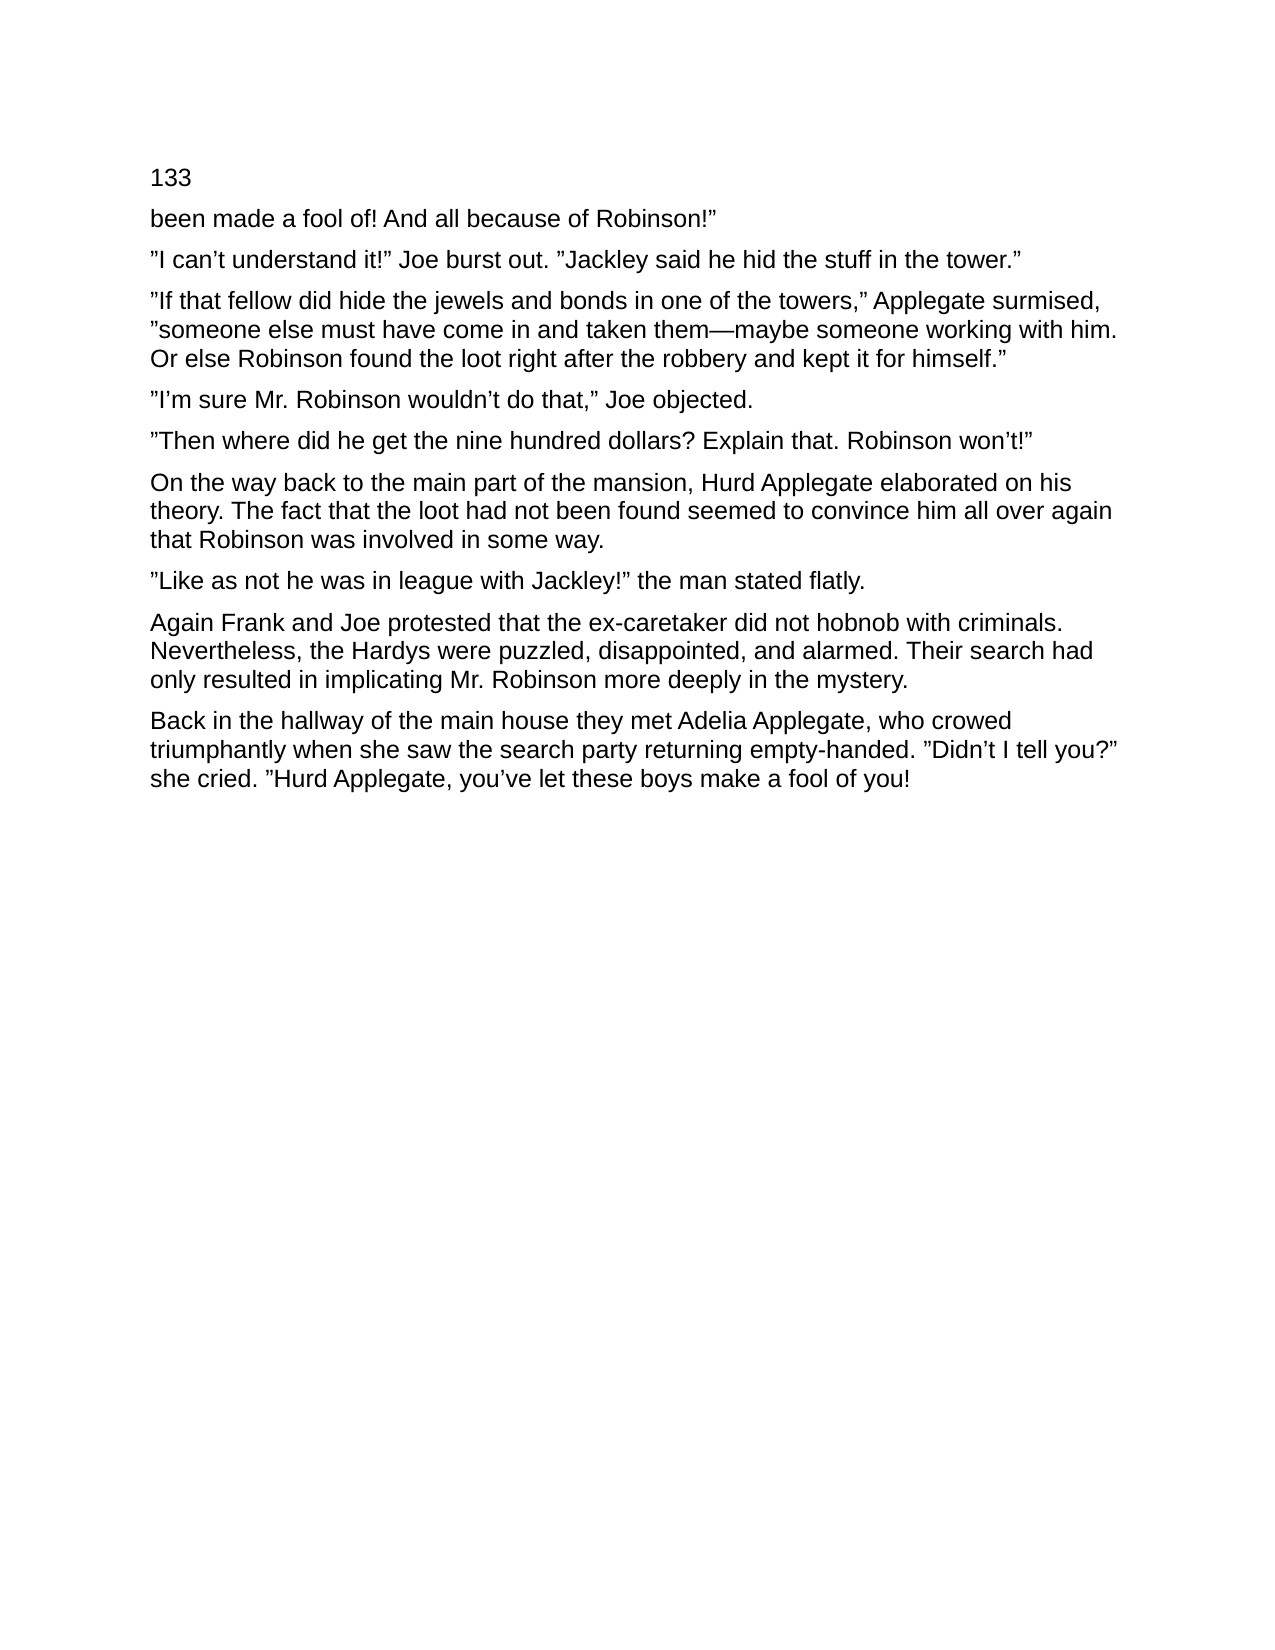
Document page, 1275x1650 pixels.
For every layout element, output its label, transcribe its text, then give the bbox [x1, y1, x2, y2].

text Again Frank and Joe protested that the ex-caretaker did not hobnob with criminals. Nevertheless, the Hardys were puzzled, disappointed, and alarmed. Their search had only resulted in implicating Mr. Robinson more deeply in the mystery. [150, 607, 1125, 694]
text ”Like as not he was in league with Jackley!” the man stated flatly. [150, 566, 1125, 595]
text 133 [150, 162, 1125, 191]
text ”If that fellow did hide the jewels and bonds in one of the towers,” Applegate surmised, ”someone else must have come in and taken them—maybe someone working with him. Or else Robinson found the loot right after the robbery and kept it for himself.” [150, 286, 1125, 372]
text ”I can’t understand it!” Joe burst out. ”Jackley said he hid the stuff in the tower.” [150, 245, 1125, 274]
text Back in the hallway of the main house they met Adelia Applegate, who crowed triumphantly when she saw the search party returning empty-handed. ”Didn’t I tell you?” she cried. ”Hurd Applegate, you’ve let these boys make a fool of you! [150, 706, 1125, 792]
text been made a fool of! And all because of Robinson!” [150, 204, 1125, 232]
text ”Then where did he get the nine hundred dollars? Explain that. Robinson won’t!” [150, 426, 1125, 455]
text ”I’m sure Mr. Robinson wouldn’t do that,” Joe objected. [150, 385, 1125, 414]
text On the way back to the main part of the mansion, Hurd Applegate elaborated on his theory. The fact that the loot had not been found seemed to convince him all over again that Robinson was involved in some way. [150, 467, 1125, 554]
